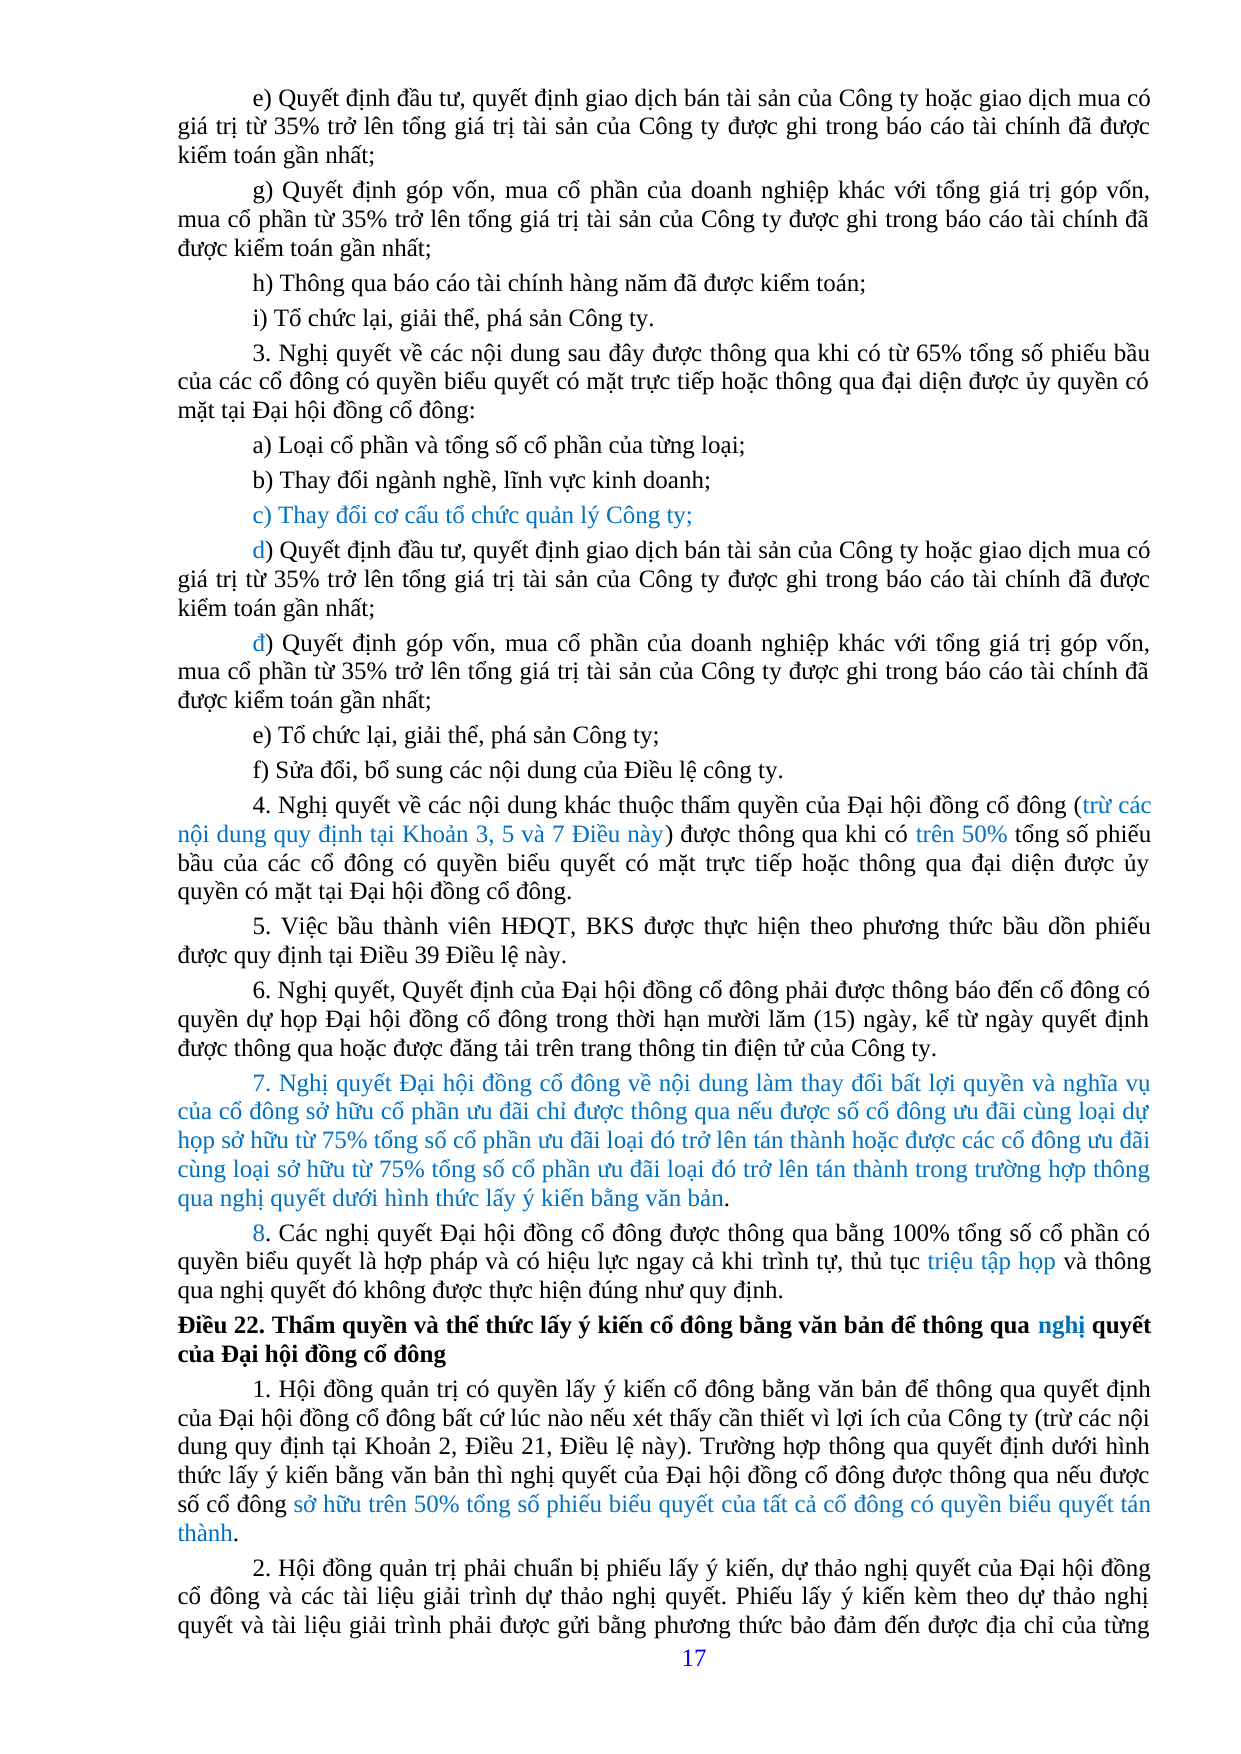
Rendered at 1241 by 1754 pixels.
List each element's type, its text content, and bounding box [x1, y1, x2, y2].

text g) Quyết định góp vốn, mua cổ phần của doanh nghiệp khác với tổng giá trị góp vốn, mua cổ phần từ 35% trở lên tổng giá trị tài sản của Công ty được ghi trong báo cáo tài chính đã được kiểm toán gần nhất; [177, 175, 1152, 261]
text c) Thay đổi cơ cấu tổ chức quản lý Công ty; [177, 500, 1152, 529]
text h) Thông qua báo cáo tài chính hàng năm đã được kiểm toán; [177, 268, 1152, 296]
text 3. Nghị quyết về các nội dung sau đây được thông qua khi có từ 65% tổng số phiếu bầu của các cổ đông có quyền biểu quyết có mặt trực tiếp hoặc thông qua đại diện được ủy quyền có mặt tại Đại hội đồng cổ đông: [177, 338, 1152, 424]
text 5. Việc bầu thành viên HĐQT, BKS được thực hiện theo phương thức bầu dồn phiếu được quy định tại Điều 39 Điều lệ này. [177, 911, 1152, 969]
text 6. Nghị quyết, Quyết định của Đại hội đồng cổ đông phải được thông báo đến cổ đông có quyền dự họp Đại hội đồng cổ đông trong thời hạn mười lăm (15) ngày, kể từ ngày quyết định được thông qua hoặc được đăng tải trên trang thông tin điện tử của Công ty. [177, 975, 1152, 1061]
text d) Quyết định đầu tư, quyết định giao dịch bán tài sản của Công ty hoặc giao dịch mua có giá trị từ 35% trở lên tổng giá trị tài sản của Công ty được ghi trong báo cáo tài chính đã được kiểm toán gần nhất; [177, 535, 1152, 621]
text e) Quyết định đầu tư, quyết định giao dịch bán tài sản của Công ty hoặc giao dịch mua có giá trị từ 35% trở lên tổng giá trị tài sản của Công ty được ghi trong báo cáo tài chính đã được kiểm toán gần nhất; [177, 83, 1152, 169]
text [177, 1553, 1152, 1639]
text 8. Các nghị quyết Đại hội đồng cổ đông được thông qua bằng 100% tổng số cổ phần có quyền biểu quyết là hợp pháp và có hiệu lực ngay cả khi trình tự, thủ tục triệu tập họp và thông qua nghị quyết đó không được thực hiện đúng như quy định. [177, 1218, 1152, 1304]
text e) Tổ chức lại, giải thể, phá sản Công ty; [177, 720, 1152, 749]
text i) Tổ chức lại, giải thể, phá sản Công ty. [177, 303, 1152, 331]
text 4. Nghị quyết về các nội dung khác thuộc thẩm quyền của Đại hội đồng cổ đông (trừ các nội dung quy định tại Khoản 3, 5 và 7 Điều này) được thông qua khi có trên 50% tổng số phiếu bầu của các cổ đông có quyền biểu quyết có mặt trực tiếp hoặc thông qua đại diện được ủy quyền có mặt tại Đại hội đồng cổ đông. [177, 790, 1152, 905]
text b) Thay đổi ngành nghề, lĩnh vực kinh doanh; [177, 465, 1152, 494]
text a) Loại cổ phần và tổng số cổ phần của từng loại; [177, 430, 1152, 459]
text 1. Hội đồng quản trị có quyền lấy ý kiến cổ đông bằng văn bản để thông qua quyết định của Đại hội đồng cổ đông bất cứ lúc nào nếu xét thấy cần thiết vì lợi ích của Công ty (trừ các nội dung quy định tại Khoản 2, Điều 21, Điều lệ này). Trường hợp thông qua quyết định dưới hình thức lấy ý kiến bằng văn bản thì nghị quyết của Đại hội đồng cổ đông được thông qua nếu được số cổ đông sở hữu trên 50% tổng số phiếu biểu quyết của tất cả cổ đông có quyền biểu quyết tán thành. [177, 1374, 1152, 1546]
text đ) Quyết định góp vốn, mua cổ phần của doanh nghiệp khác với tổng giá trị góp vốn, mua cổ phần từ 35% trở lên tổng giá trị tài sản của Công ty được ghi trong báo cáo tài chính đã được kiểm toán gần nhất; [177, 628, 1152, 714]
text Điều 22. Thẩm quyền và thể thức lấy ý kiến cổ đông bằng văn bản để thông qua nghị quyết của Đại hội đồng cổ đông [177, 1310, 1152, 1368]
text f) Sửa đổi, bổ sung các nội dung của Điều lệ công ty. [177, 755, 1152, 784]
text 7. Nghị quyết Đại hội đồng cổ đông về nội dung làm thay đổi bất lợi quyền và nghĩa vụ của cổ đông sở hữu cổ phần ưu đãi chỉ được thông qua nếu được số cổ đông ưu đãi cùng loại dự họp sở hữu từ 75% tổng số cổ phần ưu đãi loại đó trở lên tán thành hoặc được các cổ đông ưu đãi cùng loại sở hữu từ 75% tổng số cổ phần ưu đãi loại đó trở lên tán thành trong trường hợp thông qua nghị quyết dưới hình thức lấy ý kiến bằng văn bản. [177, 1068, 1152, 1211]
